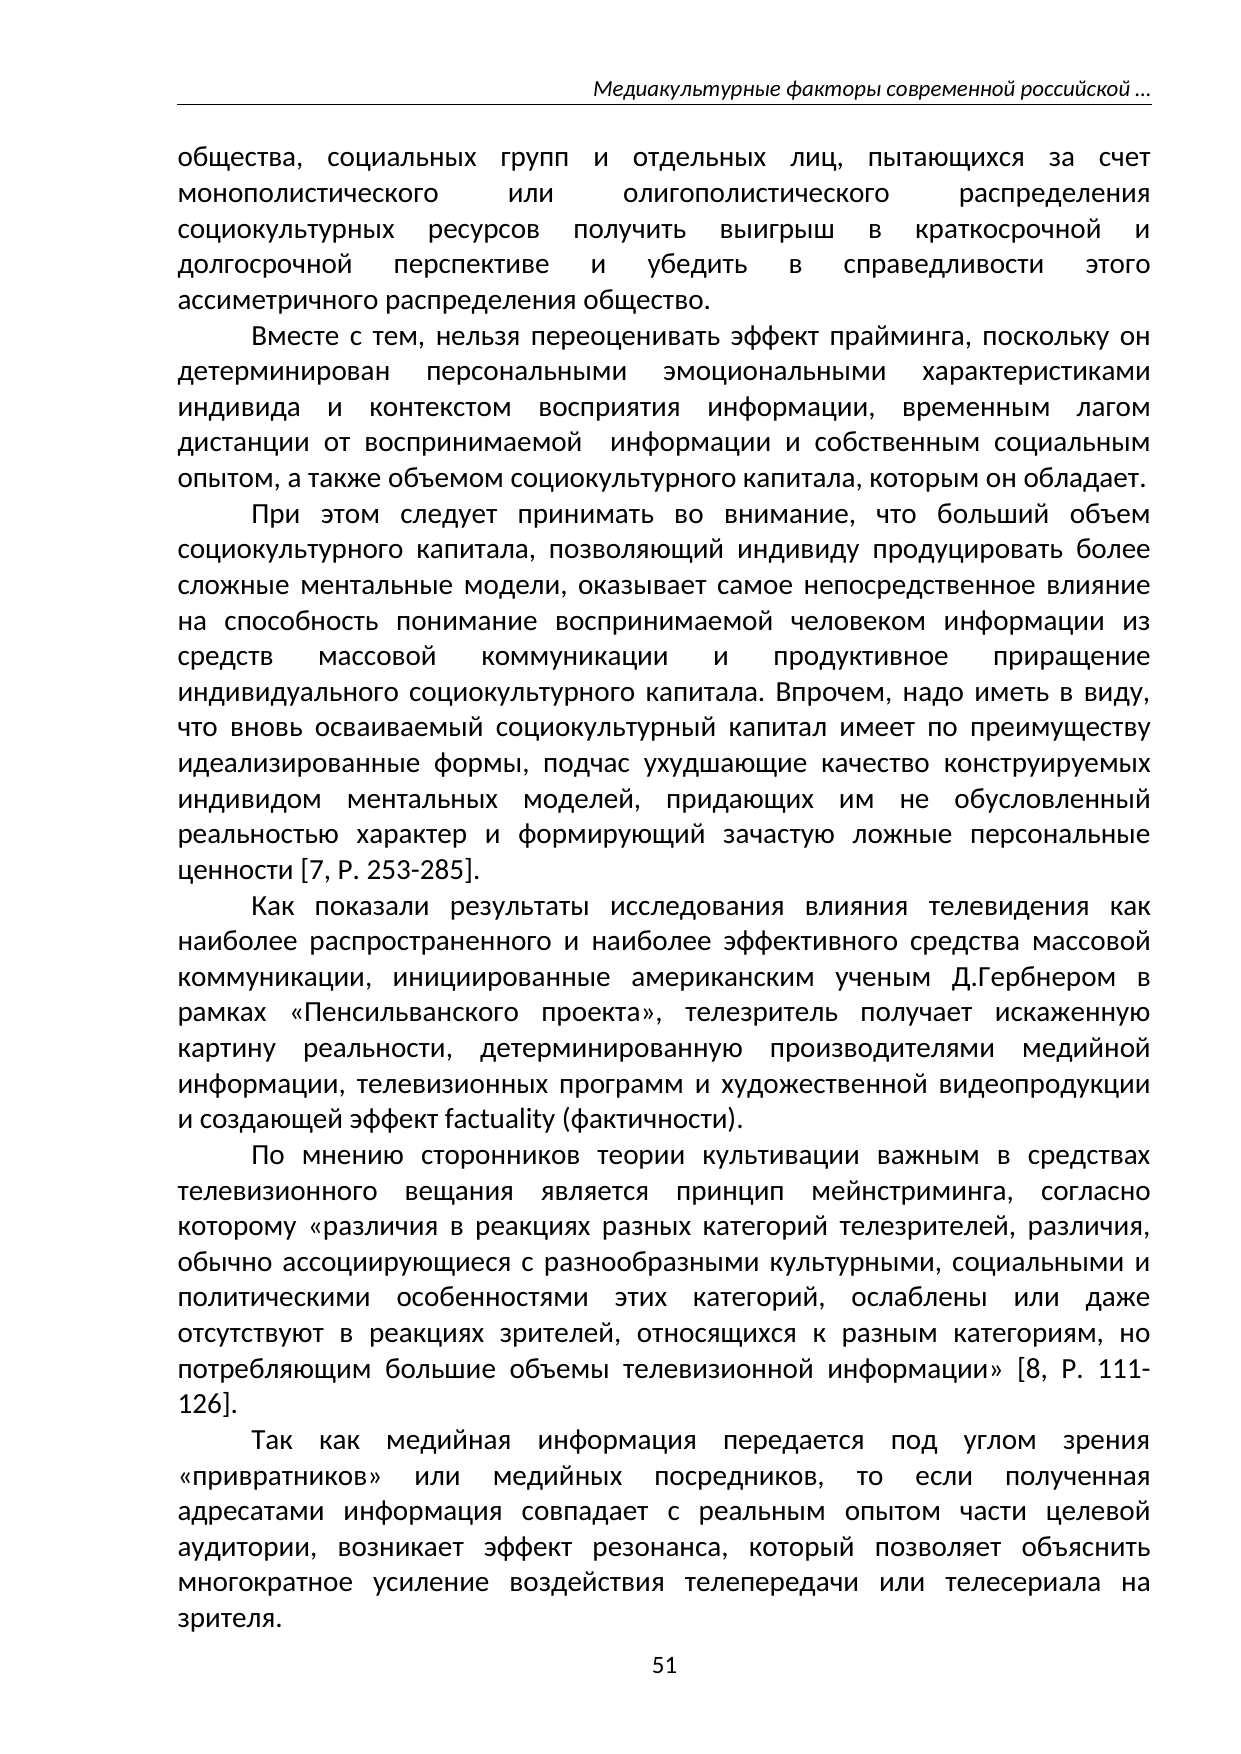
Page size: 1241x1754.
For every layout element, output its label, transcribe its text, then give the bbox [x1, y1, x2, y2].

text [177, 138, 1152, 317]
text Так как медийная информация передается под углом зрения «привратников» или медийных посредников, то если полученная адресатами информация совпадает с реальным опытом части целевой аудитории, возникает эффект резонанса, который позволяет объяснить многократное усиление воздействия телепередачи или телесериала на зрителя. [177, 1421, 1152, 1635]
text При этом следует принимать во внимание, что больший объем социокультурного капитала, позволяющий индивиду продуцировать более сложные ментальные модели, оказывает самое непосредственное влияние на способность понимание воспринимаемой человеком информации из средств массовой коммуникации и продуктивное приращение индивидуального социокультурного капитала. Впрочем, надо иметь в виду, что вновь осваиваемый социокультурный капитал имеет по преимуществу идеализированные формы, подчас ухудшающие качество конструируемых индивидом ментальных моделей, придающих им не обусловленный реальностью характер и формирующий зачастую ложные персональные ценности [7, Р. 253-285]. [177, 495, 1152, 887]
text По мнению сторонников теории культивации важным в средствах телевизионного вещания является принцип мейнстриминга, согласно которому «различия в реакциях разных категорий телезрителей, различия, обычно ассоциирующиеся с разнообразными культурными, социальными и политическими особенностями этих категорий, ослаблены или даже отсутствуют в реакциях зрителей, относящихся к разным категориям, но потребляющим большие объемы телевизионной информации» [8, Р. 111-126]. [177, 1136, 1152, 1421]
text Как показали результаты исследования влияния телевидения как наиболее распространенного и наиболее эффективного средства массовой коммуникации, инициированные американским ученым Д.Гербнером в рамках «Пенсильванского проекта», телезритель получает искаженную картину реальности, детерминированную производителями медийной информации, телевизионных программ и художественной видеопродукции и создающей эффект factuality (фактичности). [177, 887, 1152, 1136]
text Вместе с тем, нельзя переоценивать эффект прайминга, поскольку он детерминирован персональными эмоциональными характеристиками индивида и контекстом восприятия информации, временным лагом дистанции от воспринимаемой информации и собственным социальным опытом, а также объемом социокультурного капитала, которым он обладает. [177, 317, 1152, 495]
